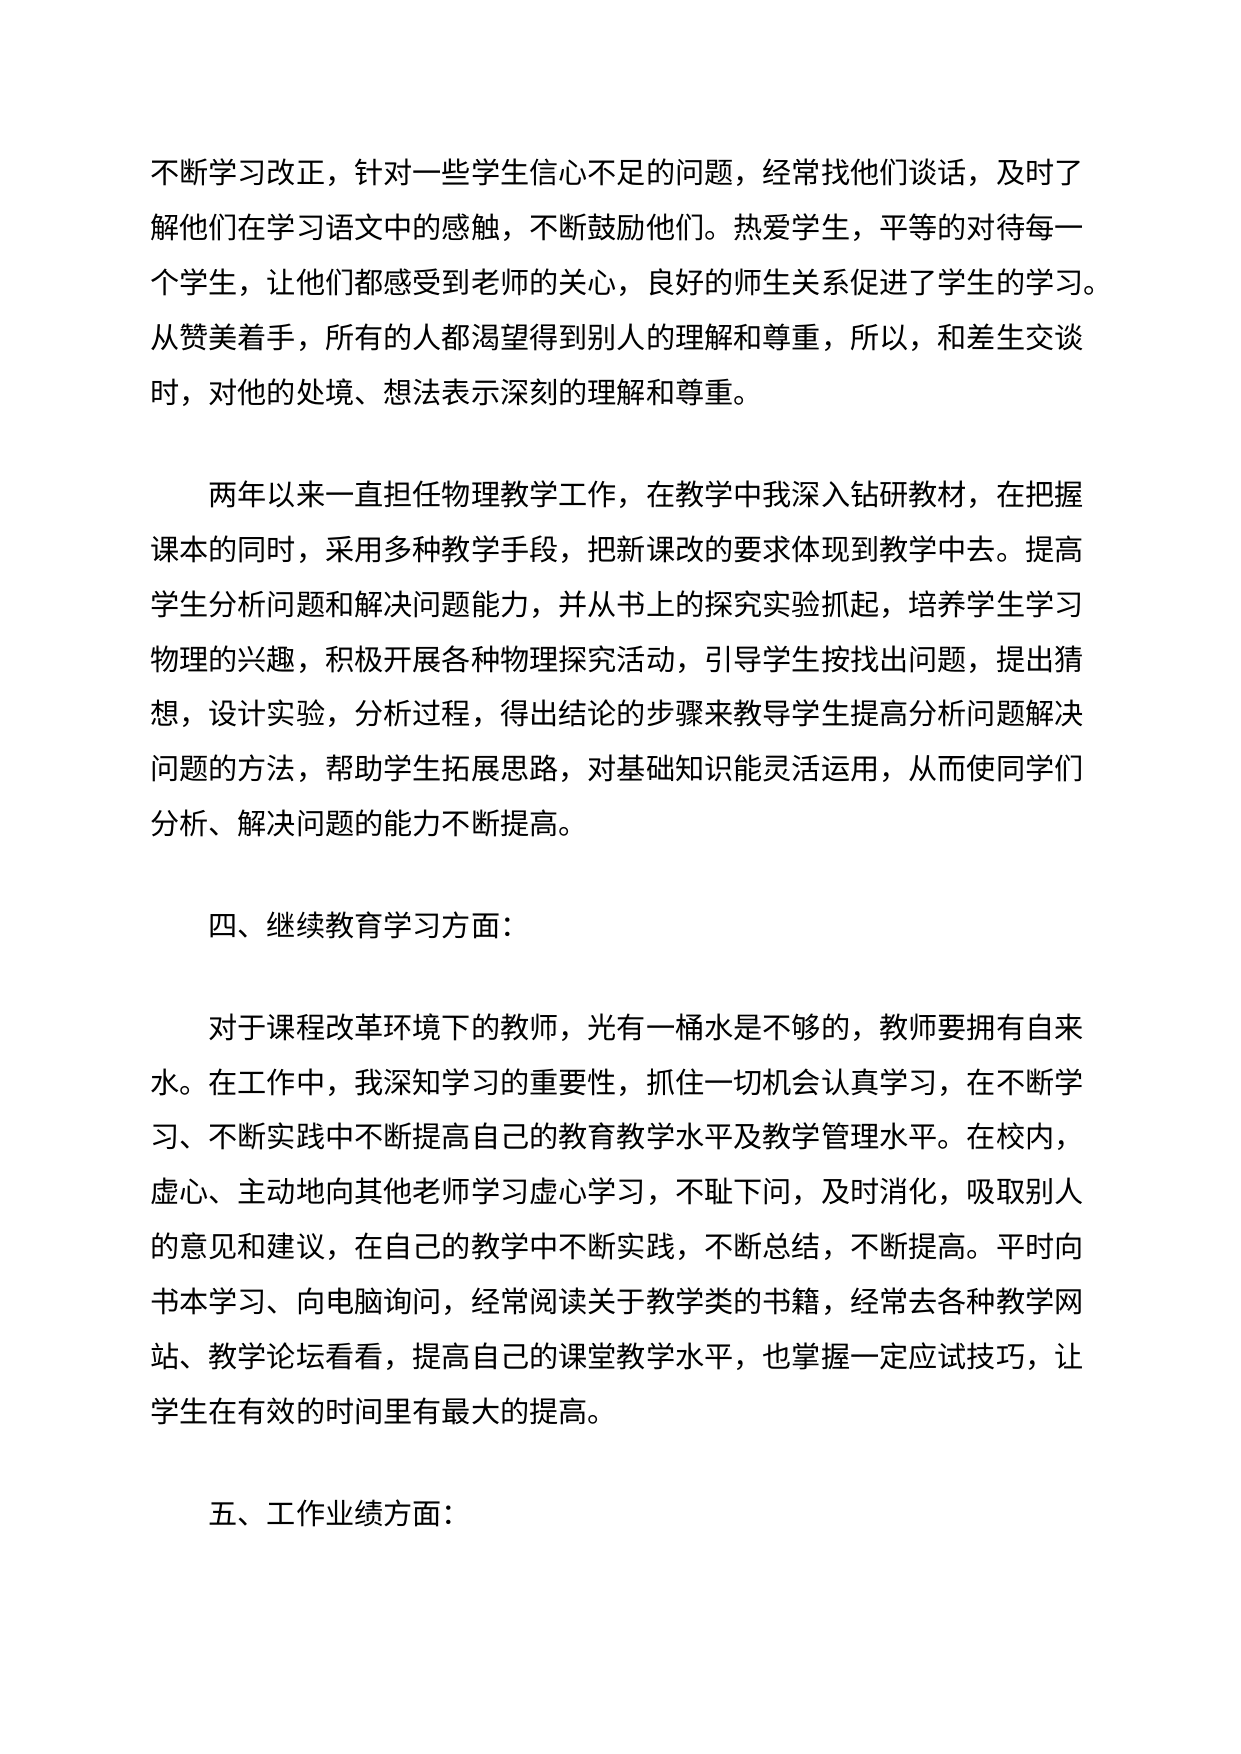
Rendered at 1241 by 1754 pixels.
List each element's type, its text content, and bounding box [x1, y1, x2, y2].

text 两年以来一直担任物理教学工作，在教学中我深入钻研教材，在把握课本的同时，采用多种教学手段，把新课改的要求体现到教学中去。提高学生分析问题和解决问题能力，并从书上的探究实验抓起，培养学生学习物理的兴趣，积极开展各种物理探究活动，引导学生按找出问题，提出猜想，设计实验，分析过程，得出结论的步骤来教导学生提高分析问题解决问题的方法，帮助学生拓展思路，对基础知识能灵活运用，从而使同学们分析、解决问题的能力不断提高。 [150, 471, 1090, 843]
text 对于课程改革环境下的教师，光有一桶水是不够的，教师要拥有自来水。在工作中，我深知学习的重要性，抓住一切机会认真学习，在不断学习、不断实践中不断提高自己的教育教学水平及教学管理水平。在校内，虚心、主动地向其他老师学习虚心学习，不耻下问，及时消化，吸取别人的意见和建议，在自己的教学中不断实践，不断总结，不断提高。平时向书本学习、向电脑询问，经常阅读关于教学类的书籍，经常去各种教学网站、教学论坛看看，提高自己的课堂教学水平，也掌握一定应试技巧，让学生在有效的时间里有最大的提高。 [150, 1004, 1090, 1431]
text 四、继续教育学习方面： [150, 902, 1090, 945]
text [150, 150, 1090, 412]
text 五、工作业绩方面： [150, 1490, 1090, 1533]
